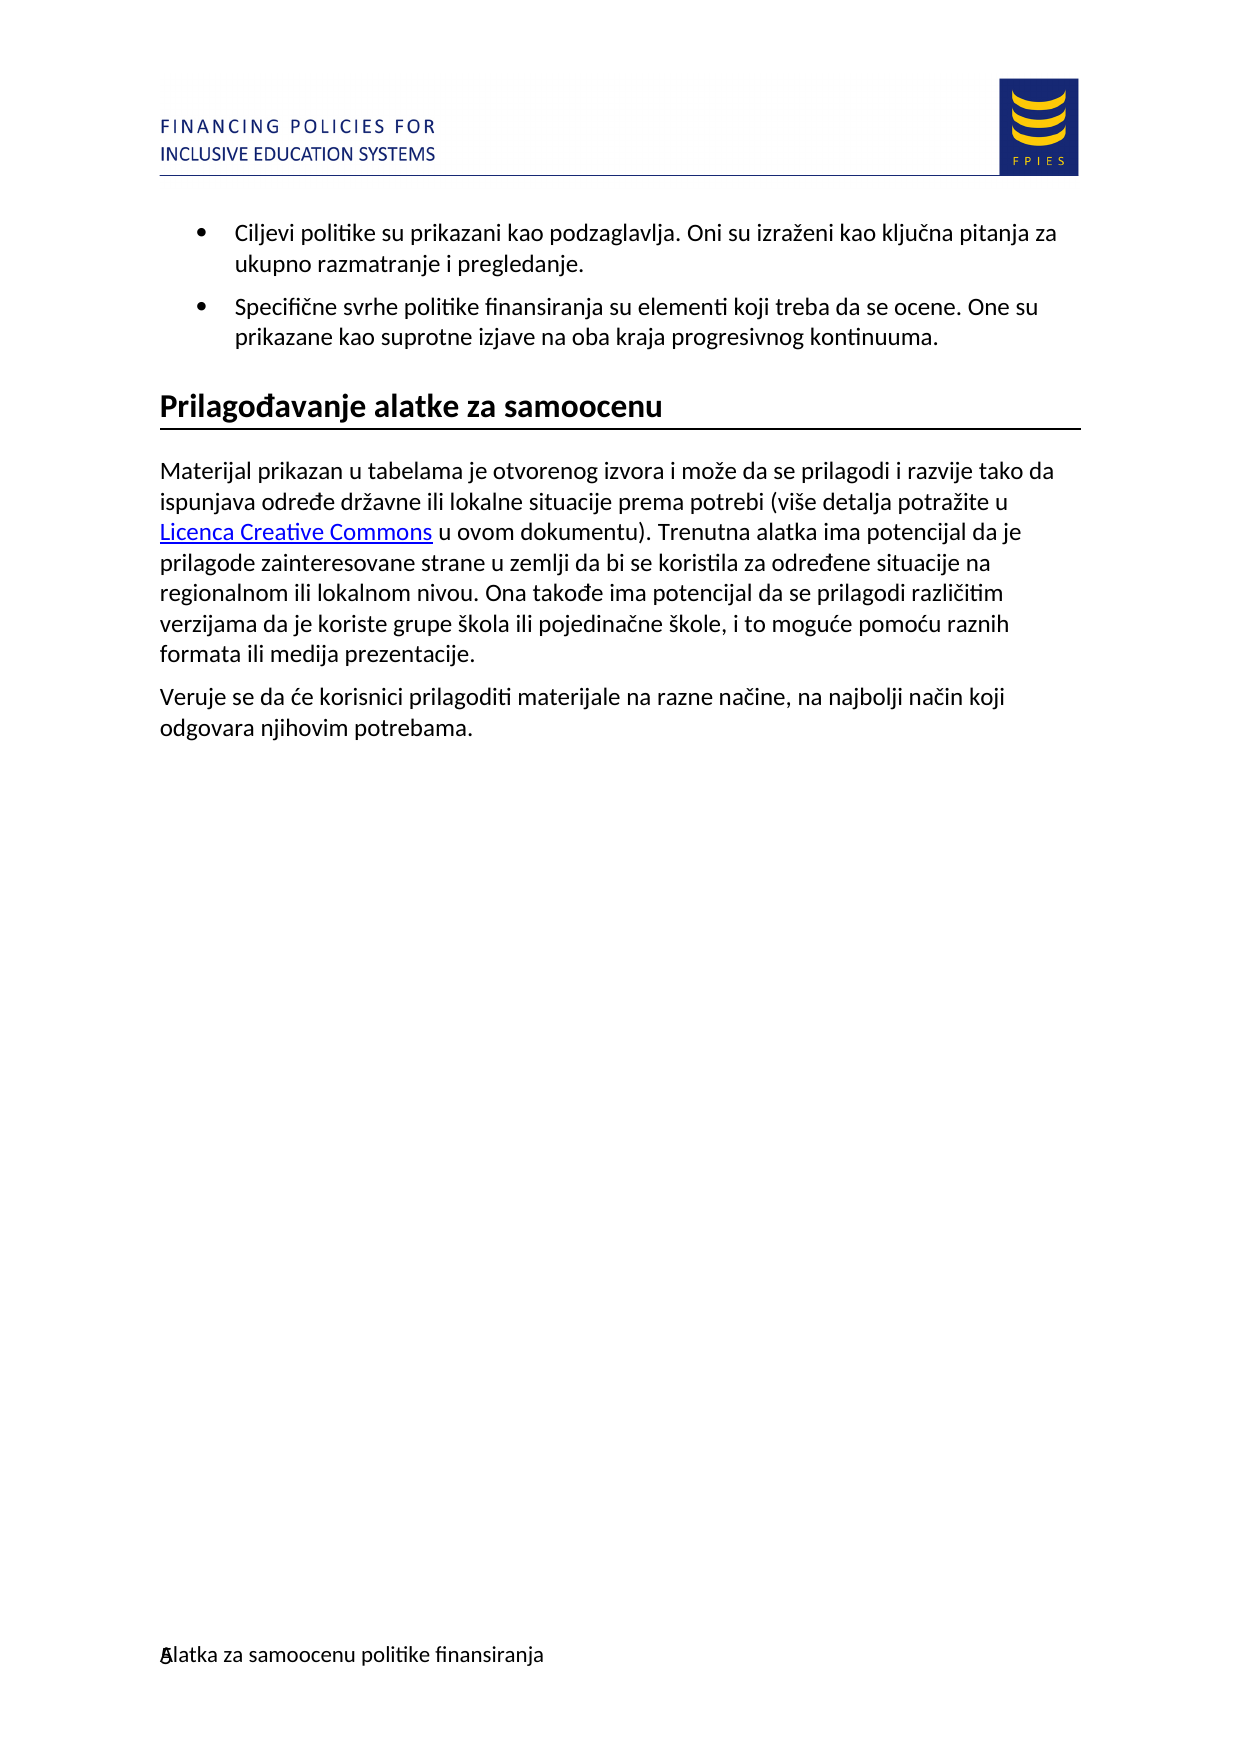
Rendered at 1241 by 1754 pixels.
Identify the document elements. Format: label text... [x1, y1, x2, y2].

text Materijal prikazan u tabelama je otvorenog izvora i može da se prilagodi i razvije tako da ispunjava određe državne ili lokalne situacije prema potrebi (više detalja potražite u Licenca Creative Commons u ovom dokumentu). Trenutna alatka ima potencijal da je prilagode zainteresovane strane u zemlji da bi se koristila za određene situacije na regionalnom ili lokalnom nivou. Ona takođe ima potencijal da se prilagodi različitim verzijama da je koriste grupe škola ili pojedinačne škole, i to moguće pomoću raznih formata ili medija prezentacije. [159, 455, 1081, 669]
list Ciljevi politike su prikazani kao podzaglavlja. Oni su izraženi kao ključna pitanja za ukupno razmatranje i pregledanje. [197, 217, 1081, 278]
list Specifične svrhe politike finansiranja su elementi koji treba da se ocene. One su prikazane kao suprotne izjave na oba kraja progresivnog kontinuuma. [197, 291, 1081, 352]
text Veruje se da će korisnici prilagoditi materijale na razne načine, na najbolji način koji odgovara njihovim potrebama. [159, 681, 1081, 742]
picture [159, 73, 1080, 189]
subtitle Prilagođavanje alatke za samoocenu [159, 385, 1081, 430]
